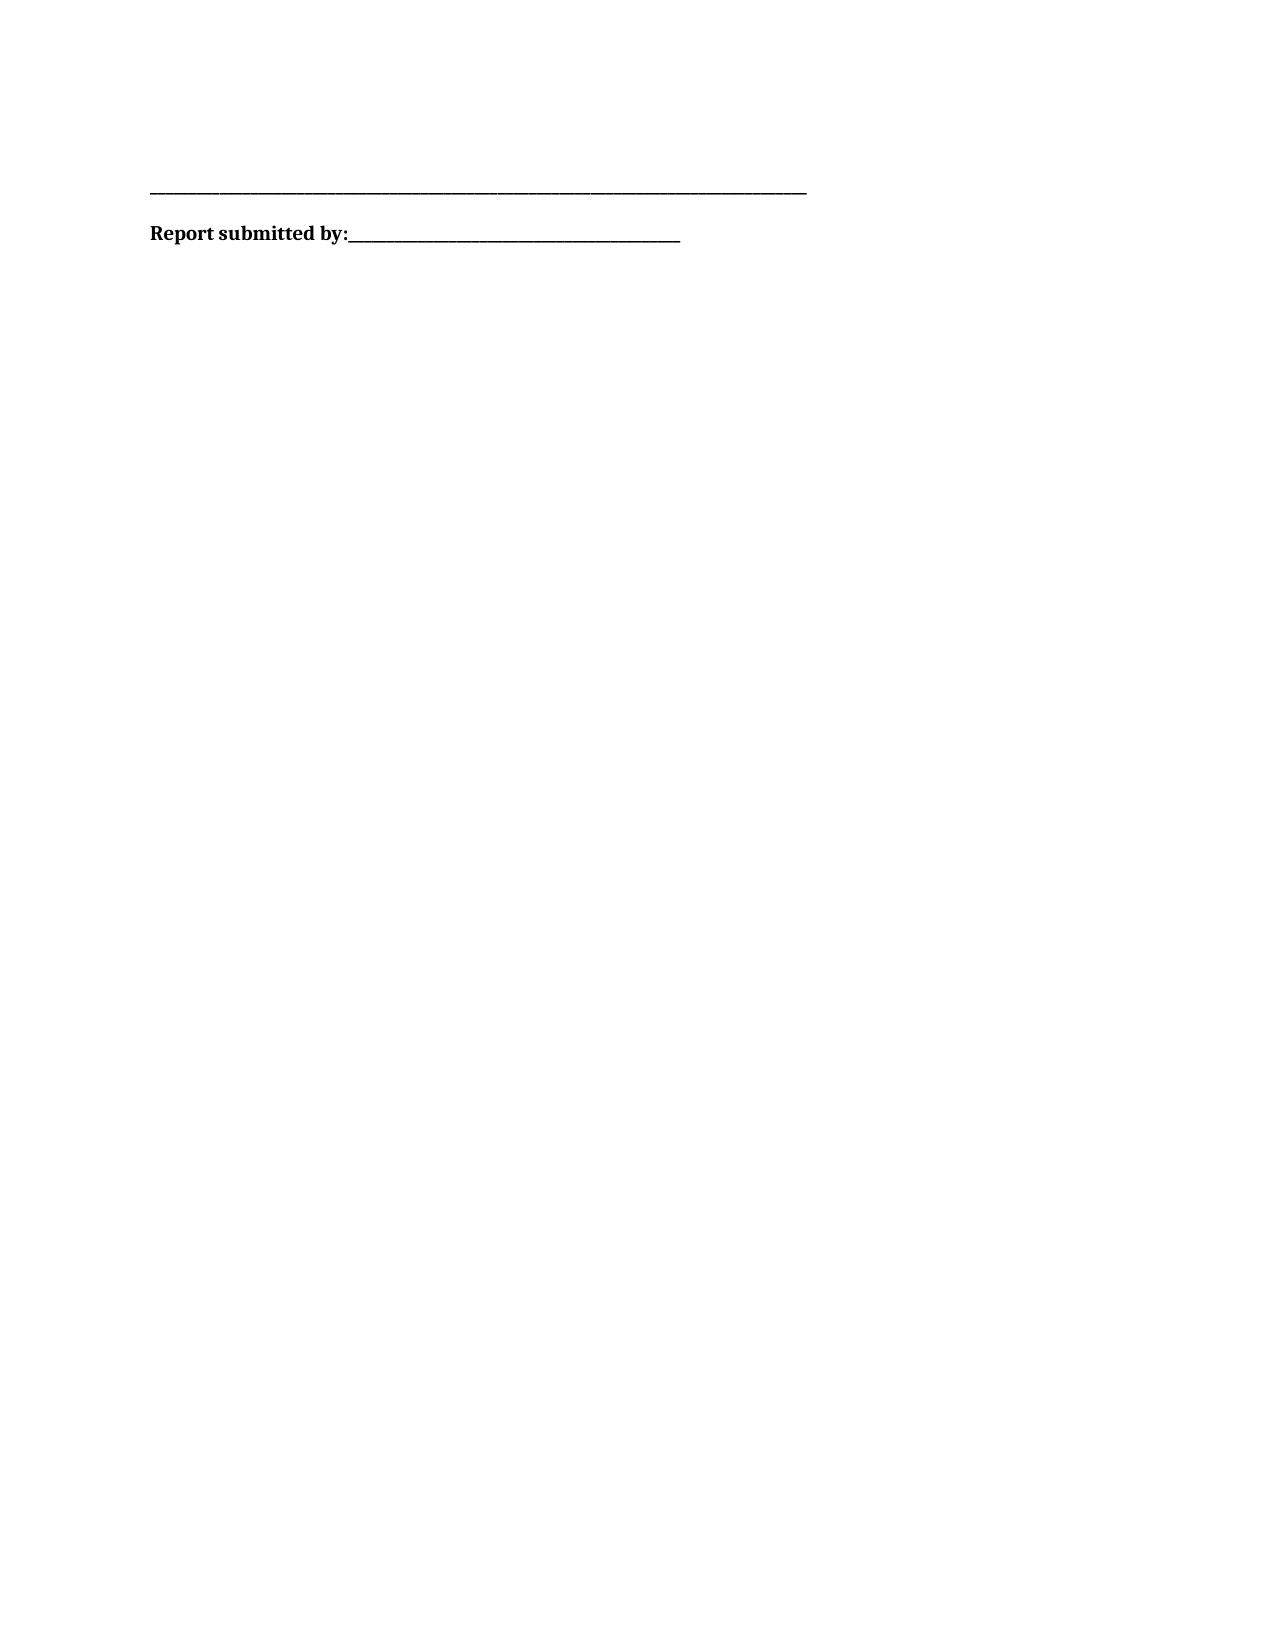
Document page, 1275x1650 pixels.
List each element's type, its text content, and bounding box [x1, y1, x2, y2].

text Report submitted by:___________________________________________ [150, 222, 1125, 246]
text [150, 174, 1125, 198]
